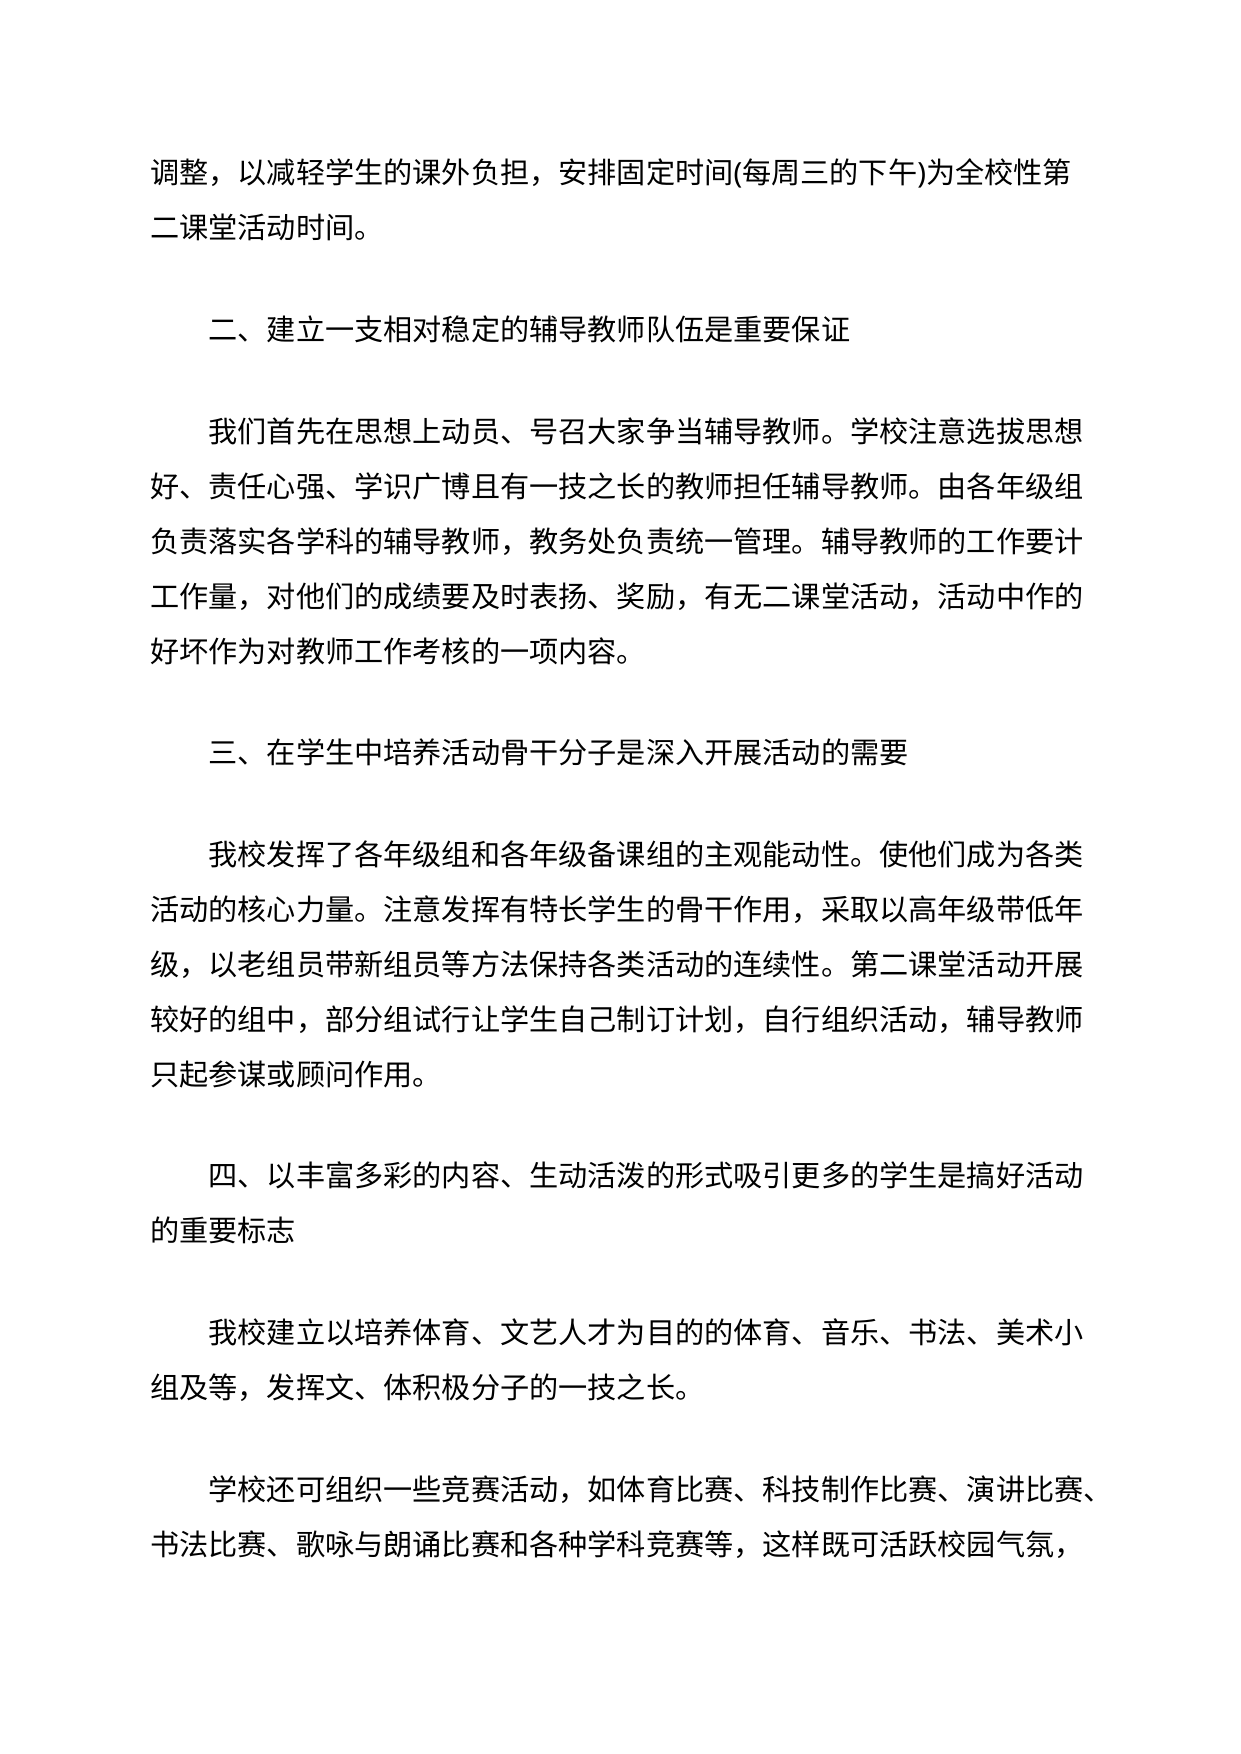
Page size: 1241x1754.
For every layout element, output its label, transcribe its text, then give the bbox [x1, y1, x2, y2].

text 四、以丰富多彩的内容、生动活泼的形式吸引更多的学生是搞好活动的重要标志 [150, 1153, 1090, 1250]
text 二、建立一支相对稳定的辅导教师队伍是重要保证 [150, 307, 1090, 349]
text 我校建立以培养体育、文艺人才为目的的体育、音乐、书法、美术小组及等，发挥文、体积极分子的一技之长。 [150, 1310, 1090, 1407]
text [150, 150, 1090, 247]
text 我们首先在思想上动员、号召大家争当辅导教师。学校注意选拔思想好、责任心强、学识广博且有一技之长的教师担任辅导教师。由各年级组负责落实各学科的辅导教师，教务处负责统一管理。辅导教师的工作要计工作量，对他们的成绩要及时表扬、奖励，有无二课堂活动，活动中作的好坏作为对教师工作考核的一项内容。 [150, 408, 1090, 670]
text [150, 1466, 1090, 1563]
text 三、在学生中培养活动骨干分子是深入开展活动的需要 [150, 730, 1090, 772]
text 我校发挥了各年级组和各年级备课组的主观能动性。使他们成为各类活动的核心力量。注意发挥有特长学生的骨干作用，采取以高年级带低年级，以老组员带新组员等方法保持各类活动的连续性。第二课堂活动开展较好的组中，部分组试行让学生自己制订计划，自行组织活动，辅导教师只起参谋或顾问作用。 [150, 832, 1090, 1093]
